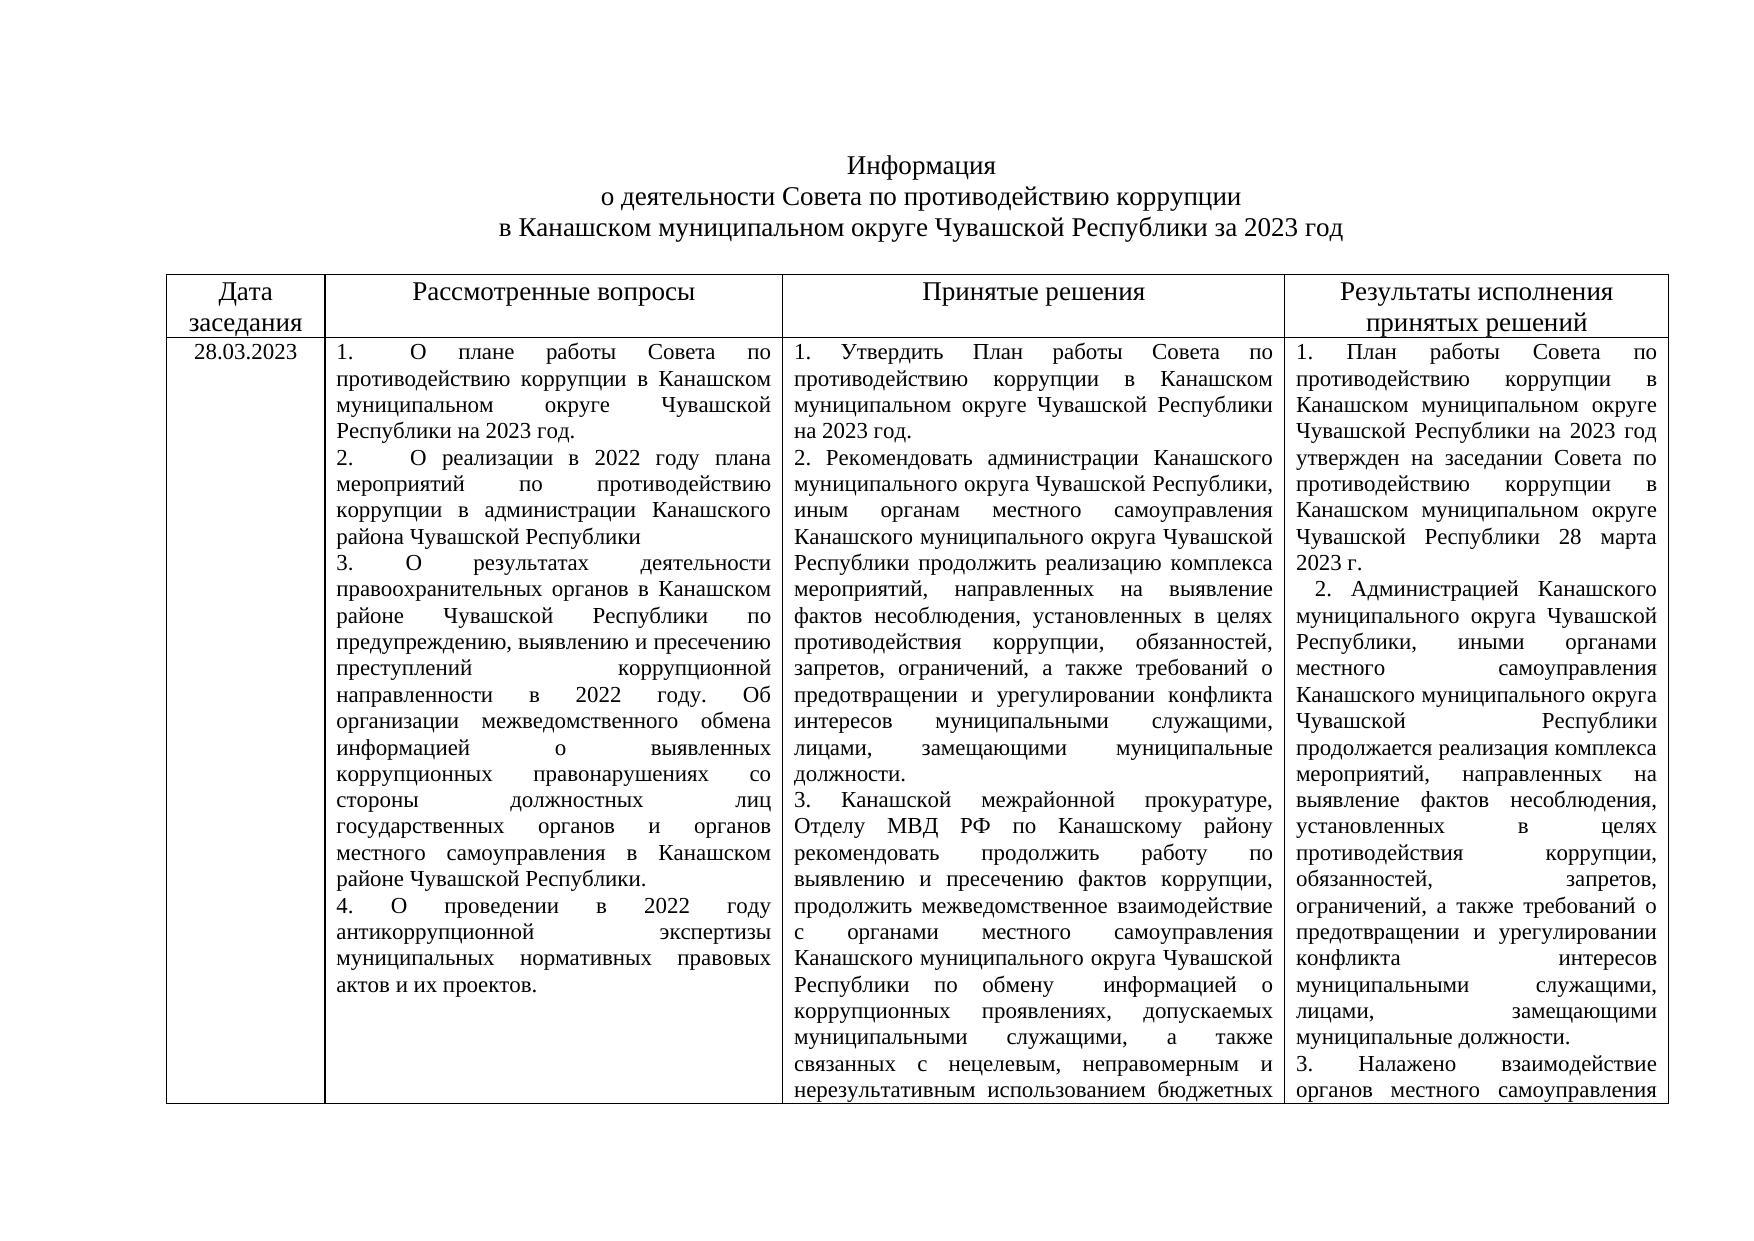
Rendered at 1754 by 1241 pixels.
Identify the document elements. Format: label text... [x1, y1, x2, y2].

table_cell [326, 338, 782, 1102]
table_header Дата заседания [167, 275, 324, 337]
text Информация [177, 149, 1665, 180]
table_header Рассмотренные вопросы [326, 275, 782, 337]
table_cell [1285, 338, 1668, 1102]
table_header Результаты исполнения принятых решений [1285, 275, 1668, 337]
text в Канашском муниципальном округе Чувашской Республики за 2023 год [177, 212, 1665, 243]
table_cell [783, 338, 1284, 1102]
table_header Принятые решения [783, 275, 1284, 337]
table_cell 28.03.2023 [167, 338, 324, 1102]
text о деятельности Совета по противодействию коррупции [177, 180, 1665, 212]
